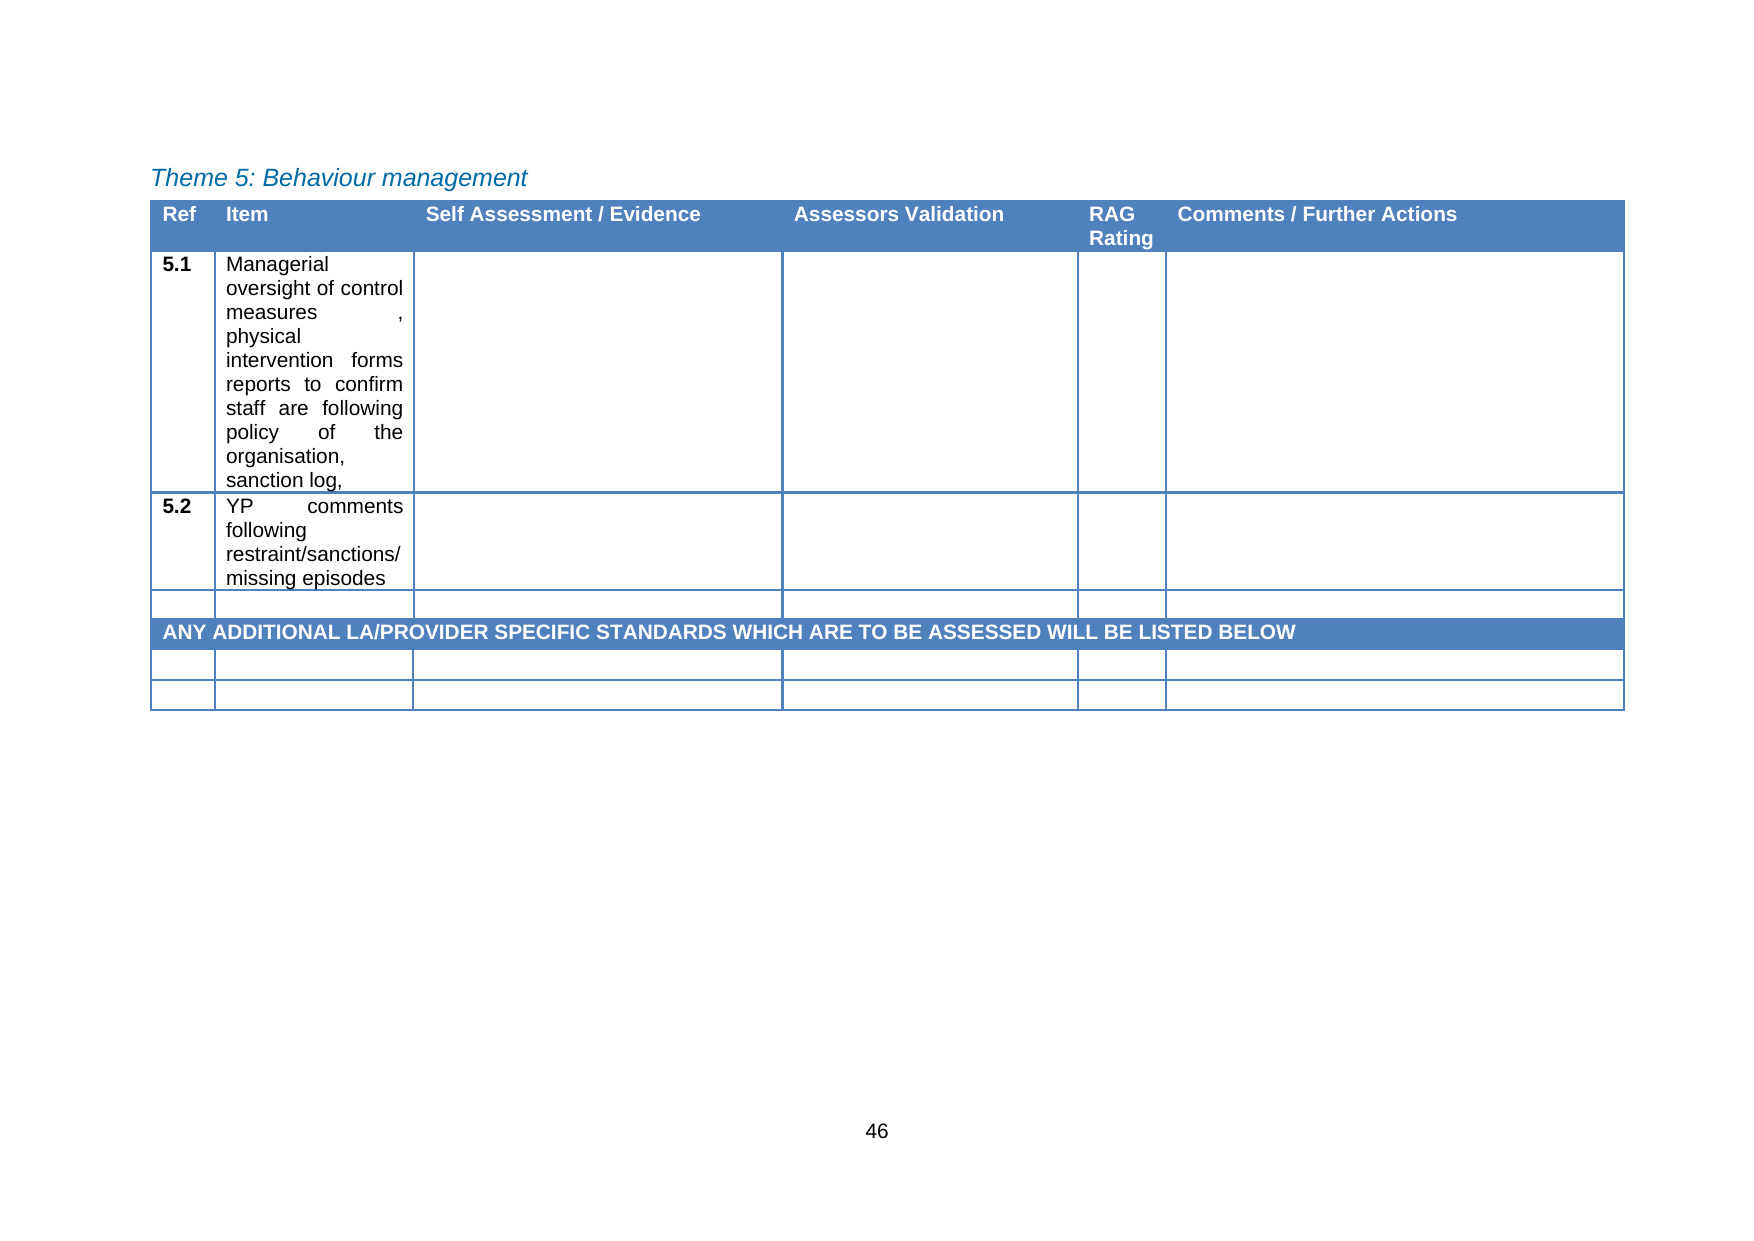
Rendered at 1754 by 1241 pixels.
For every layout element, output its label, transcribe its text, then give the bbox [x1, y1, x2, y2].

table_cell [152, 650, 214, 678]
table_cell [784, 591, 1077, 618]
table_cell 5.1 [152, 252, 214, 491]
subtitle Theme 5: Behaviour management [150, 162, 1604, 191]
table_cell [216, 650, 412, 678]
table_cell [415, 252, 781, 491]
table_cell ANY ADDITIONAL LA/PROVIDER SPECIFIC STANDARDS WHICH ARE TO BE ASSESSED WILL BE LISTED BELOW [152, 620, 1623, 648]
table_cell [784, 494, 1077, 589]
table_cell [1167, 494, 1623, 589]
table_cell [1167, 650, 1623, 678]
table_cell [1079, 252, 1165, 491]
table_cell [1079, 591, 1165, 618]
table_cell 5.2 [152, 494, 214, 589]
table_cell [1079, 650, 1165, 678]
table_header RAG Rating [1079, 202, 1165, 250]
table_cell [784, 252, 1077, 491]
table_cell [1079, 494, 1165, 589]
table_cell [784, 650, 1077, 678]
table_cell [152, 591, 214, 618]
table_header Ref [152, 202, 214, 250]
table_cell [1167, 591, 1623, 618]
table_cell [414, 650, 781, 678]
table_cell [1079, 681, 1165, 709]
table_header Comments / Further Actions [1167, 202, 1623, 250]
table_header Item [216, 202, 413, 250]
table_cell [216, 681, 412, 709]
table_cell [415, 591, 781, 618]
table_header Assessors Validation [784, 202, 1077, 250]
table_cell [415, 494, 781, 589]
table_cell [216, 591, 413, 618]
table_cell Managerial oversight of control measures , physical intervention forms reports to confirm staff are following policy of the organisation, sanction log, [216, 252, 413, 491]
table_cell [1167, 252, 1623, 491]
table_header Self Assessment / Evidence [415, 202, 781, 250]
table_cell [152, 681, 214, 709]
table_cell [414, 681, 781, 709]
table_cell [1167, 681, 1623, 709]
table_cell YP comments following restraint/sanctions/missing episodes [216, 494, 413, 589]
table_cell [784, 681, 1077, 709]
